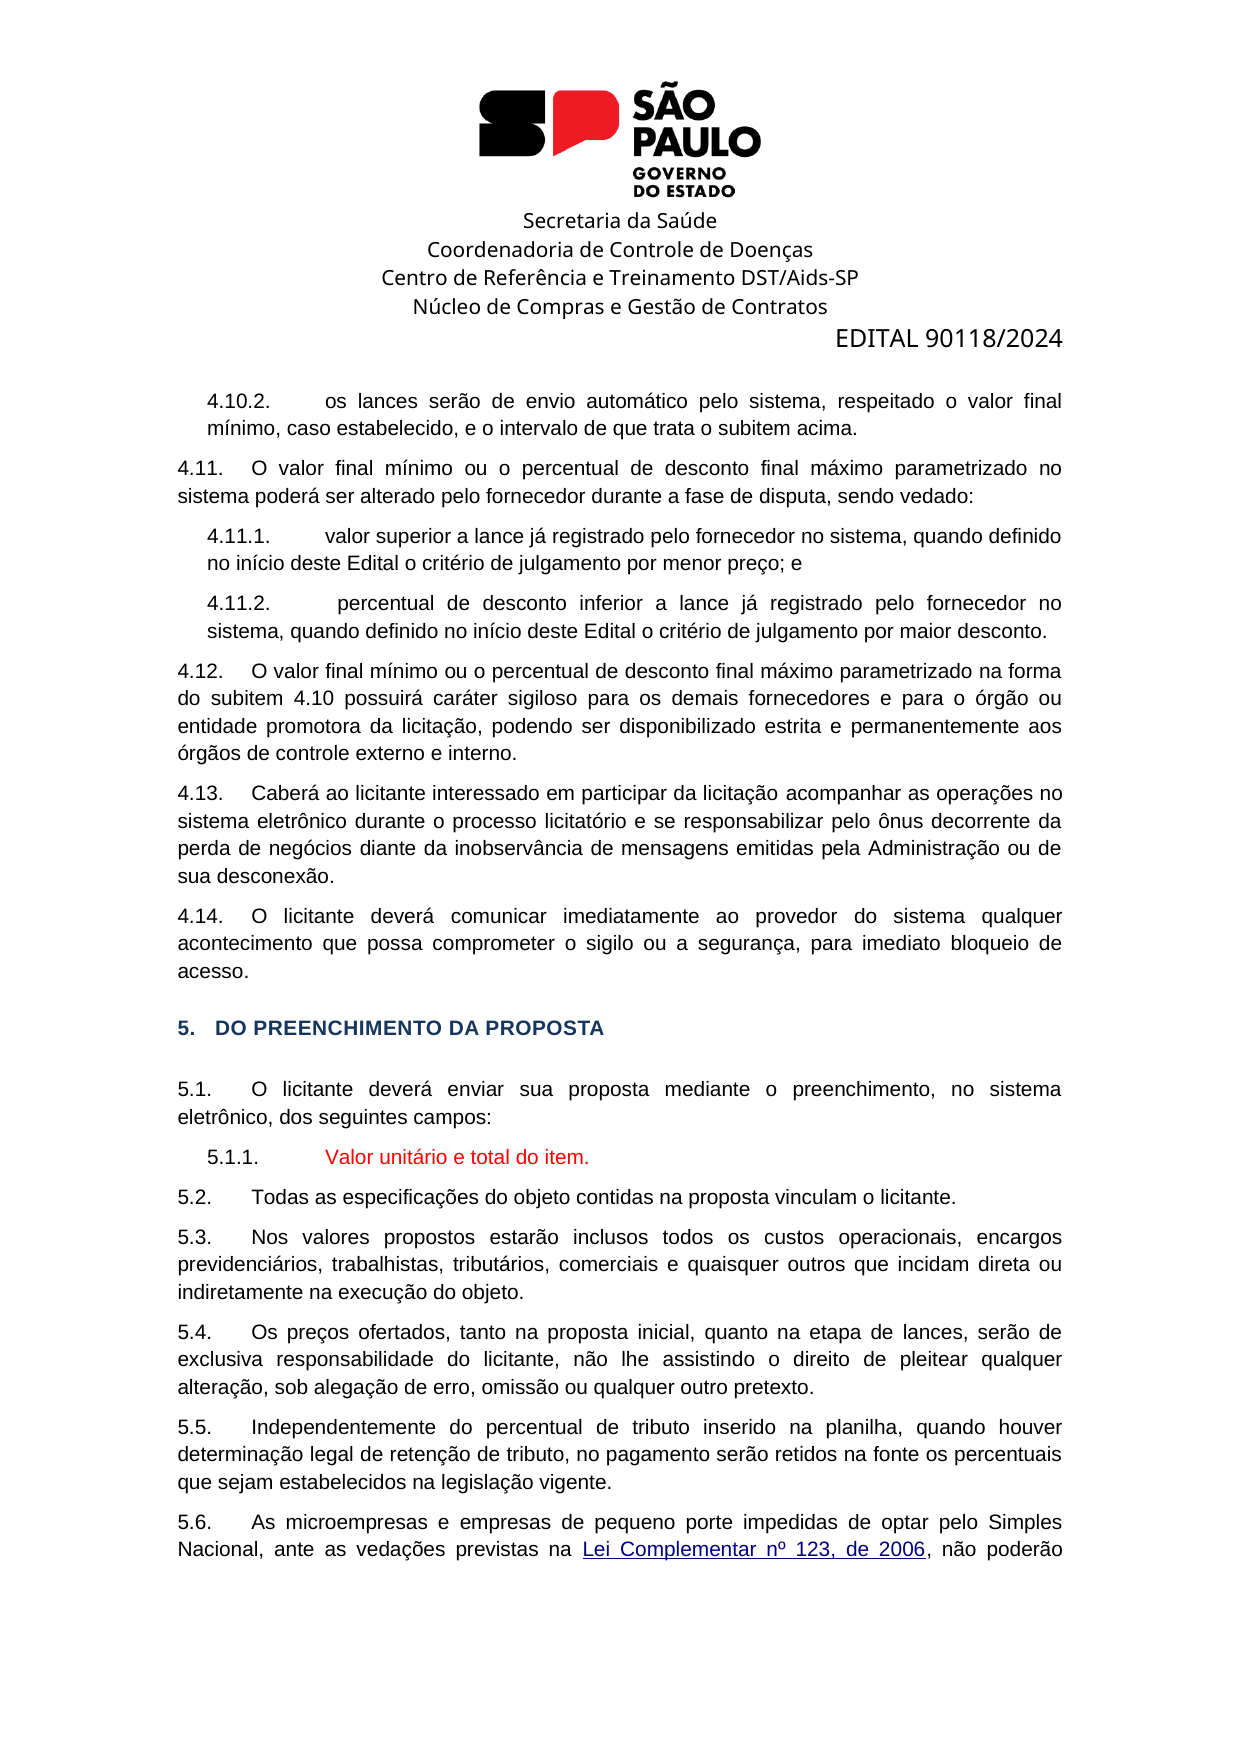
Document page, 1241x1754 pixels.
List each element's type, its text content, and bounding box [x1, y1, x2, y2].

text valor superior a lance já registrado pelo fornecedor no sistema, quando definido no início deste Edital o critério de julgamento por menor preço; e [207, 523, 1063, 575]
text O valor final mínimo ou o percentual de desconto final máximo parametrizado na forma do subitem 4.10 possuirá caráter sigiloso para os demais fornecedores e para o órgão ou entidade promotora da licitação, podendo ser disponibilizado estrita e permanentemente aos órgãos de controle externo e interno. [177, 658, 1063, 765]
text DO PREENCHIMENTO DA PROPOSTA [177, 1016, 1063, 1040]
text Caberá ao licitante interessado em participar da licitação acompanhar as operações no sistema eletrônico durante o processo licitatório e se responsabilizar pelo ônus decorrente da perda de negócios diante da inobservância de mensagens emitidas pela Administração ou de sua desconexão. [177, 781, 1063, 887]
picture [474, 73, 767, 207]
text O valor final mínimo ou o percentual de desconto final máximo parametrizado no sistema poderá ser alterado pelo fornecedor durante a fase de disputa, sendo vedado: [177, 456, 1063, 507]
text Os preços ofertados, tanto na proposta inicial, quanto na etapa de lances, serão de exclusiva responsabilidade do licitante, não lhe assistindo o direito de pleitear qualquer alteração, sob alegação de erro, omissão ou qualquer outro pretexto. [177, 1319, 1063, 1398]
text Todas as especificações do objeto contidas na proposta vinculam o licitante. [177, 1184, 1063, 1208]
text O licitante deverá comunicar imediatamente ao provedor do sistema qualquer acontecimento que possa comprometer o sigilo ou a segurança, para imediato bloqueio de acesso. [177, 903, 1063, 982]
text Independentemente do percentual de tributo inserido na planilha, quando houver determinação legal de retenção de tributo, no pagamento serão retidos na fonte os percentuais que sejam estabelecidos na legislação vigente. [177, 1414, 1063, 1493]
text percentual de desconto inferior a lance já registrado pelo fornecedor no sistema, quando definido no início deste Edital o critério de julgamento por maior desconto. [207, 591, 1063, 642]
text Nos valores propostos estarão inclusos todos os custos operacionais, encargos previdenciários, trabalhistas, tributários, comerciais e quaisquer outros que incidam direta ou indiretamente na execução do objeto. [177, 1224, 1063, 1303]
text Valor unitário e total do item. [207, 1144, 1063, 1168]
text os lances serão de envio automático pelo sistema, respeitado o valor final mínimo, caso estabelecido, e o intervalo de que trata o subitem acima. [207, 388, 1063, 440]
text O licitante deverá enviar sua proposta mediante o preenchimento, no sistema eletrônico, dos seguintes campos: [177, 1077, 1063, 1128]
